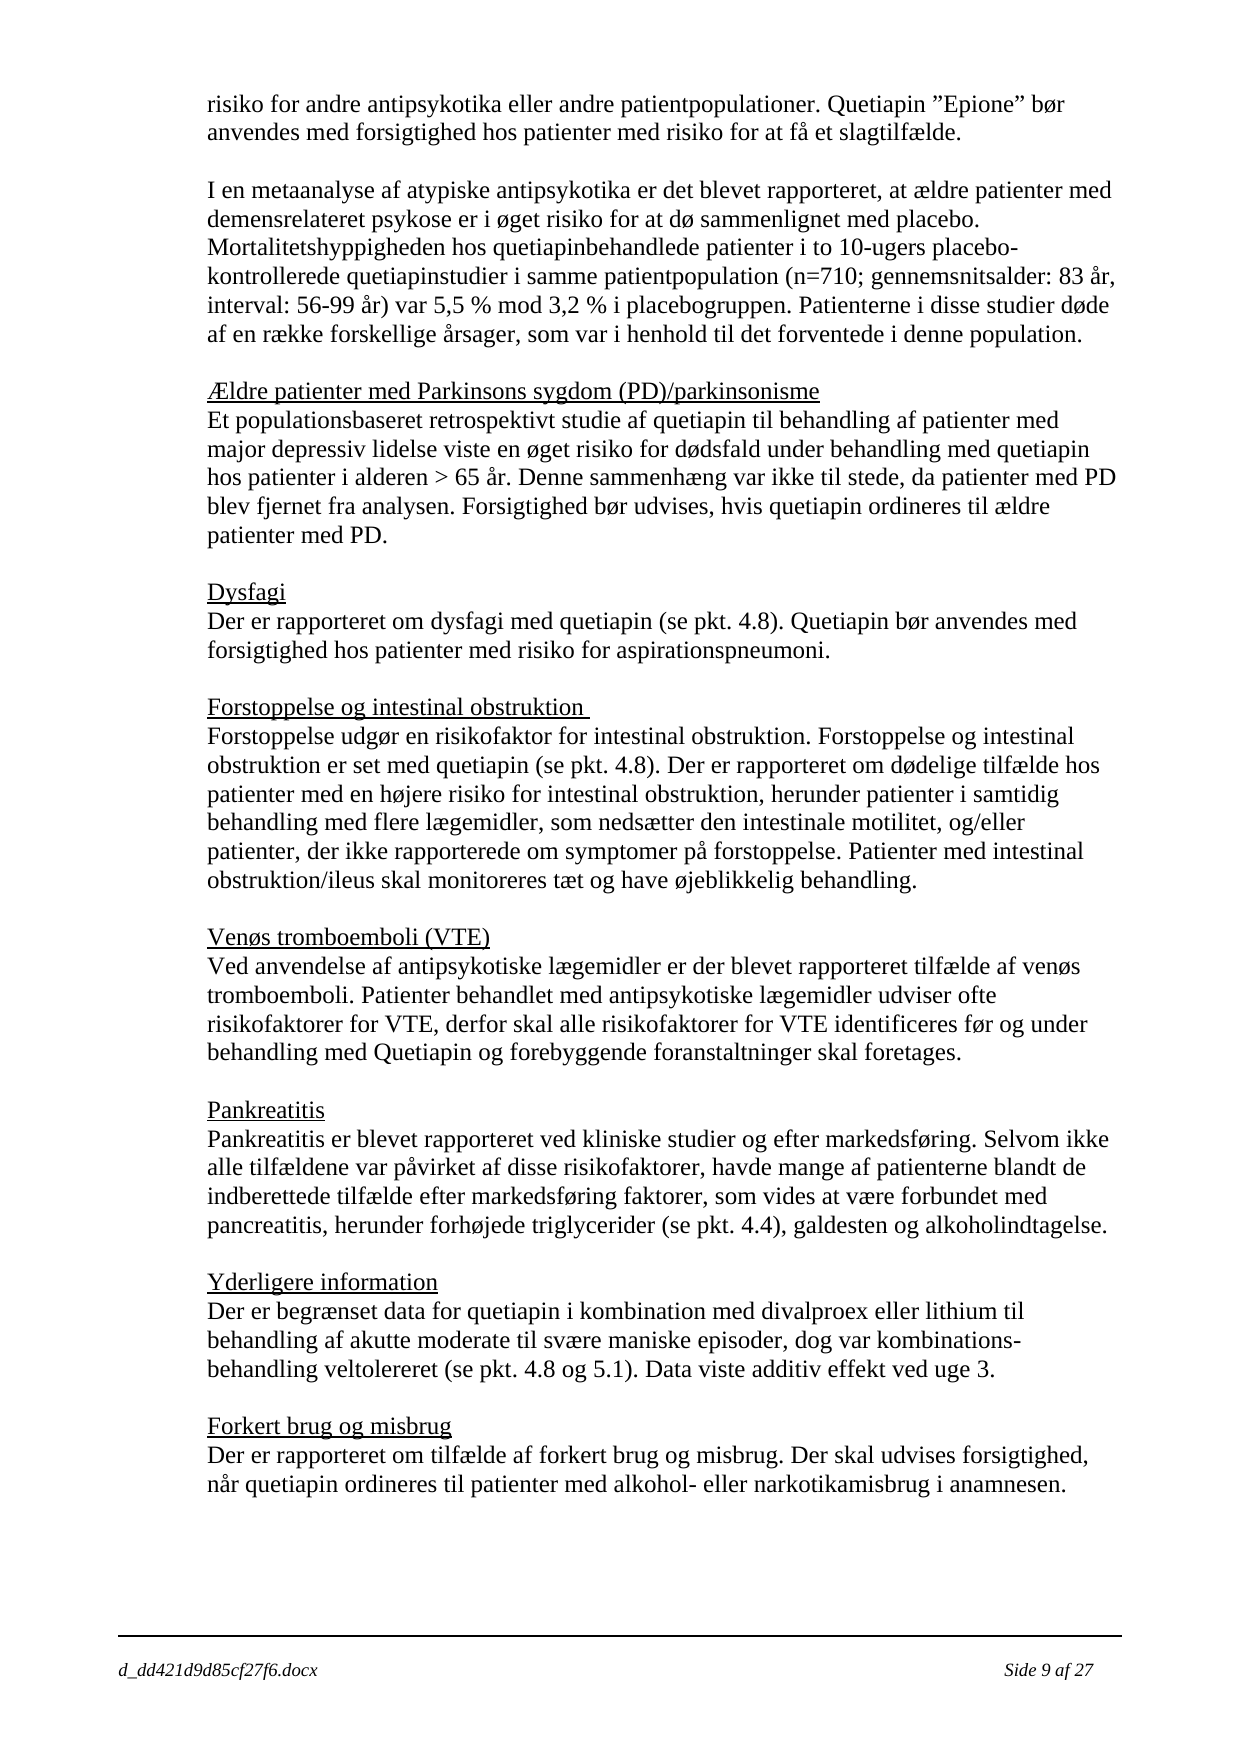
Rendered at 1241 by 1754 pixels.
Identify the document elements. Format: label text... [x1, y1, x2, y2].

text Der er rapporteret om dysfagi med quetiapin (se pkt. 4.8). Quetiapin bør anvendes med forsigtighed hos patienter med risiko for aspirationspneumoni. [118, 606, 1122, 664]
text Der er rapporteret om tilfælde af forkert brug og misbrug. Der skal udvises forsigtighed, når quetiapin ordineres til patienter med alkohol- eller narkotikamisbrug i anamnesen. [118, 1440, 1122, 1497]
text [118, 89, 1122, 146]
text Forkert brug og misbrug [207, 1411, 1122, 1440]
text Ældre patienter med Parkinsons sygdom (PD)/parkinsonisme [207, 376, 1122, 405]
text Pankreatitis er blevet rapporteret ved kliniske studier og efter markedsføring. Selvom ikke alle tilfældene var påvirket af disse risikofaktorer, havde mange af patienterne blandt de indberettede tilfælde efter markedsføring faktorer, som vides at være forbundet med pancreatitis, herunder forhøjede triglycerider (se pkt. 4.4), galdesten og alkoholindtagelse. [207, 1124, 1122, 1239]
text Et populationsbaseret retrospektivt studie af quetiapin til behandling af patienter med major depressiv lidelse viste en øget risiko for dødsfald under behandling med quetiapin hos patienter i alderen > 65 år. Denne sammenhæng var ikke til stede, da patienter med PD blev fjernet fra analysen. Forsigtighed bør udvises, hvis quetiapin ordineres til ældre patienter med PD. [207, 405, 1122, 549]
text Dysfagi [118, 577, 1122, 606]
text Forstoppelse udgør en risikofaktor for intestinal obstruktion. Forstoppelse og intestinal obstruktion er set med quetiapin (se pkt. 4.8). Der er rapporteret om dødelige tilfælde hos patienter med en højere risiko for intestinal obstruktion, herunder patienter i samtidig behandling med flere lægemidler, som nedsætter den intestinale motilitet, og/eller patienter, der ikke rapporterede om symptomer på forstoppelse. Patienter med intestinal obstruktion/ileus skal monitoreres tæt og have øjeblikkelig behandling. [207, 721, 1122, 894]
text Venøs tromboemboli (VTE) [118, 922, 1122, 951]
text Der er begrænset data for quetiapin i kombination med divalproex eller lithium til behandling af akutte moderate til svære maniske episoder, dog var kombinationsbehandling veltolereret (se pkt. 4.8 og 5.1). Data viste additiv effekt ved uge 3. [118, 1296, 1122, 1382]
text Forstoppelse og intestinal obstruktion [118, 692, 1122, 721]
text Ved anvendelse af antipsykotiske lægemidler er der blevet rapporteret tilfælde af venøs tromboemboli. Patienter behandlet med antipsykotiske lægemidler udviser ofte risikofaktorer for VTE, derfor skal alle risikofaktorer for VTE identificeres før og under behandling med Quetiapin og forebyggende foranstaltninger skal foretages. [207, 951, 1122, 1066]
text Yderligere information [207, 1267, 1122, 1296]
text Pankreatitis [207, 1095, 1122, 1124]
text I en metaanalyse af atypiske antipsykotika er det blevet rapporteret, at ældre patienter med demensrelateret psykose er i øget risiko for at dø sammenlignet med placebo. Mortalitetshyppigheden hos quetiapinbehandlede patienter i to 10-ugers placebokontrollerede quetiapinstudier i samme patientpopulation (n=710; gennemsnitsalder: 83 år, interval: 56-99 år) var 5,5 % mod 3,2 % i placebogruppen. Patienterne i disse studier døde af en række forskellige årsager, som var i henhold til det forventede i denne population. [118, 175, 1122, 347]
